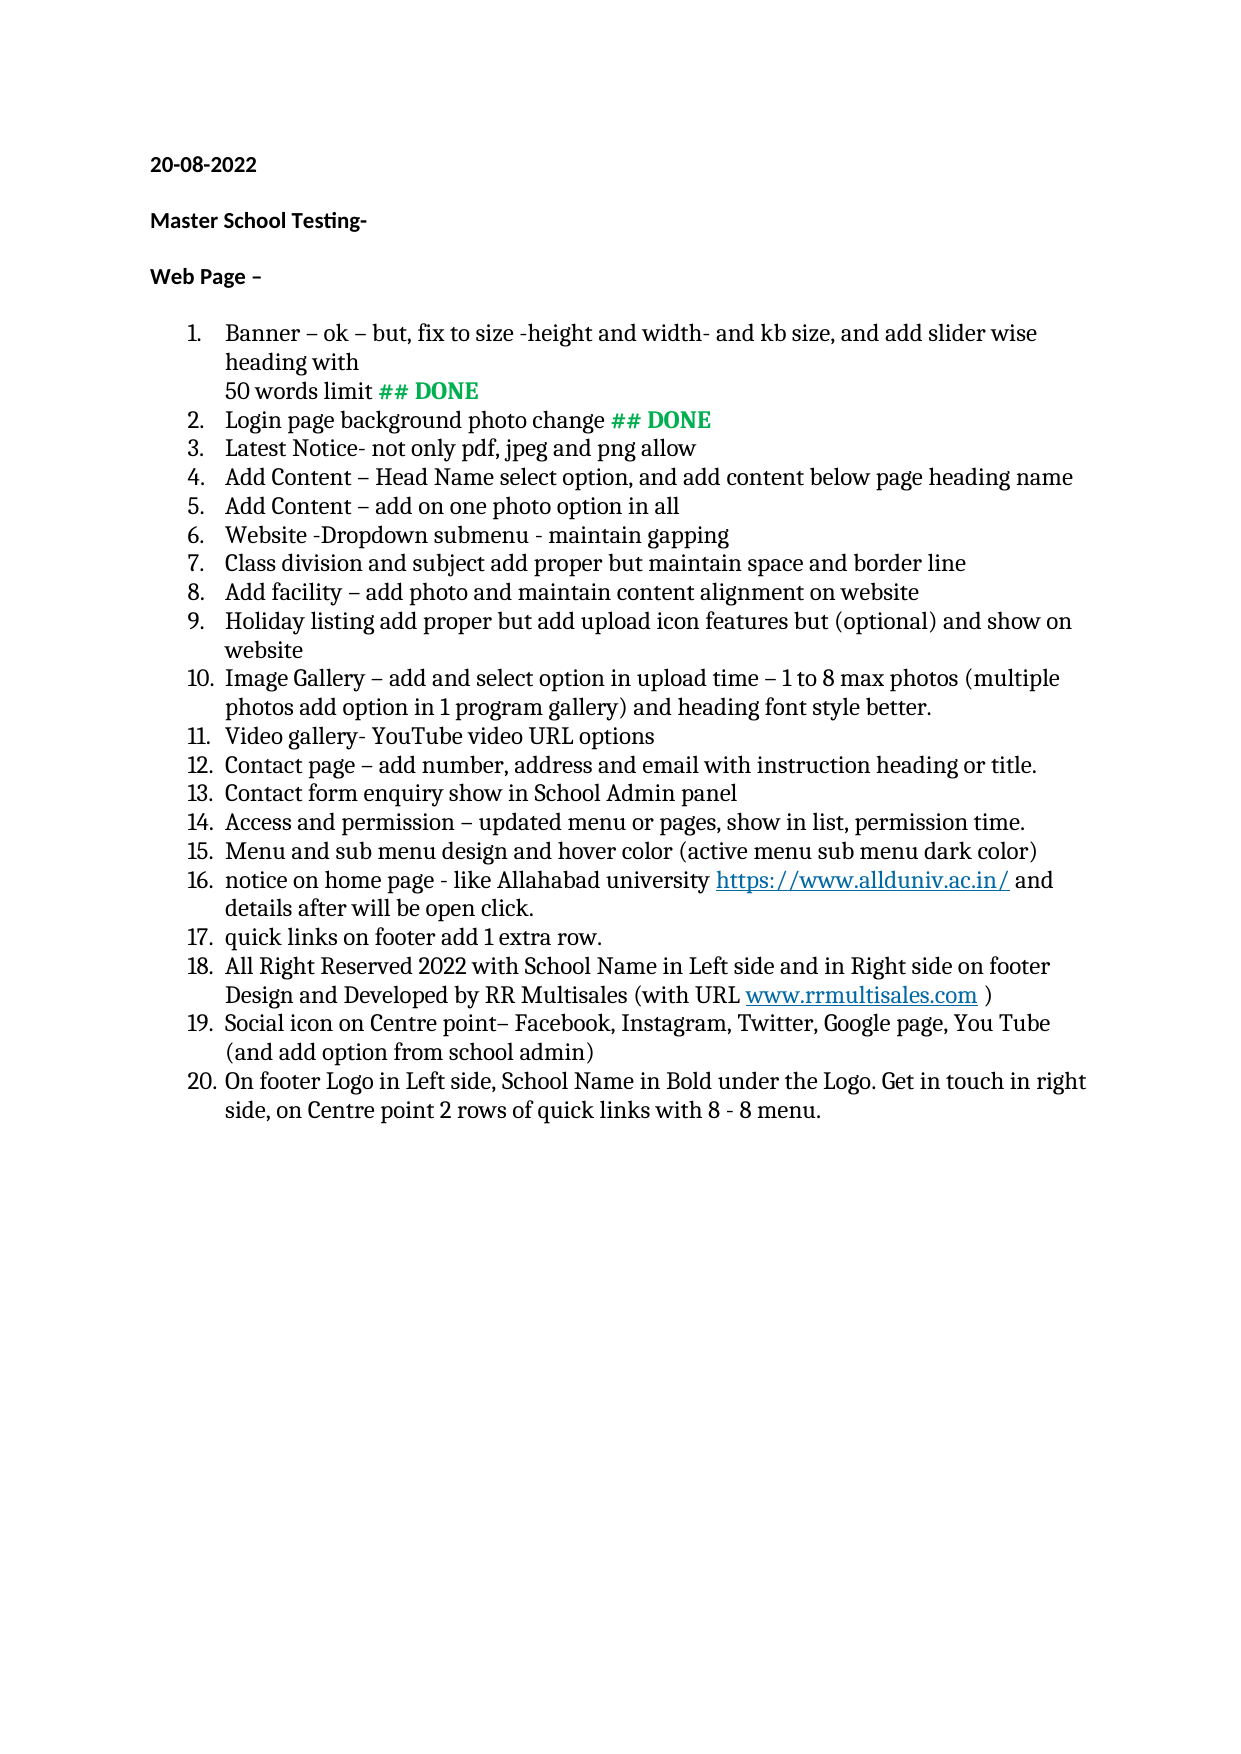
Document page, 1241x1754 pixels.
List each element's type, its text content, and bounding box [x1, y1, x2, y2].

list Contact form enquiry show in School Admin panel [187, 779, 1090, 808]
list Menu and sub menu design and hover color (active menu sub menu dark color) [187, 837, 1090, 866]
list quick links on footer add 1 extra row. [187, 923, 1090, 952]
list Login page background photo change ## DONE [187, 406, 1090, 434]
list Banner – ok – but, fix to size -height and width- and kb size, and add slider wise heading with 50 words limit ## DONE [187, 319, 1090, 406]
list Website -Dropdown submenu - maintain gapping [187, 521, 1090, 549]
list On footer Logo in Left side, School Name in Bold under the Logo. Get in touch in right side, on Centre point 2 rows of quick links with 8 - 8 menu. [187, 1067, 1090, 1124]
list Holiday listing add proper but add upload icon features but (optional) and show on website [187, 607, 1090, 664]
text Web Page – [150, 262, 1090, 290]
list Add facility – add photo and maintain content alignment on website [187, 578, 1090, 607]
list Add Content – Head Name select option, and add content below page heading name [187, 463, 1090, 492]
list Access and permission – updated menu or pages, show in list, permission time. [187, 808, 1090, 837]
list Contact page – add number, address and email with instruction heading or title. [187, 751, 1090, 779]
list Latest Notice- not only pdf, jpeg and png allow [187, 434, 1090, 463]
text 20-08-2022 [150, 150, 1090, 178]
list Social icon on Centre point– Facebook, Instagram, Twitter, Google page, You Tube (and add option from school admin) [187, 1009, 1090, 1067]
list All Right Reserved 2022 with School Name in Left side and in Right side on footer Design and Developed by RR Multisales (with URL www.rrmultisales.com ) [187, 952, 1090, 1009]
list Image Gallery – add and select option in upload time – 1 to 8 max photos (multiple photos add option in 1 program gallery) and heading font style better. [187, 664, 1090, 722]
list notice on home page - like Allahabad university https://www.allduniv.ac.in/ and details after will be open click. [187, 866, 1090, 923]
list Video gallery- YouTube video URL options [187, 722, 1090, 751]
list Add Content – add on one photo option in all [187, 492, 1090, 521]
list Class division and subject add proper but maintain space and border line [187, 549, 1090, 578]
text Master School Testing- [150, 206, 1090, 234]
